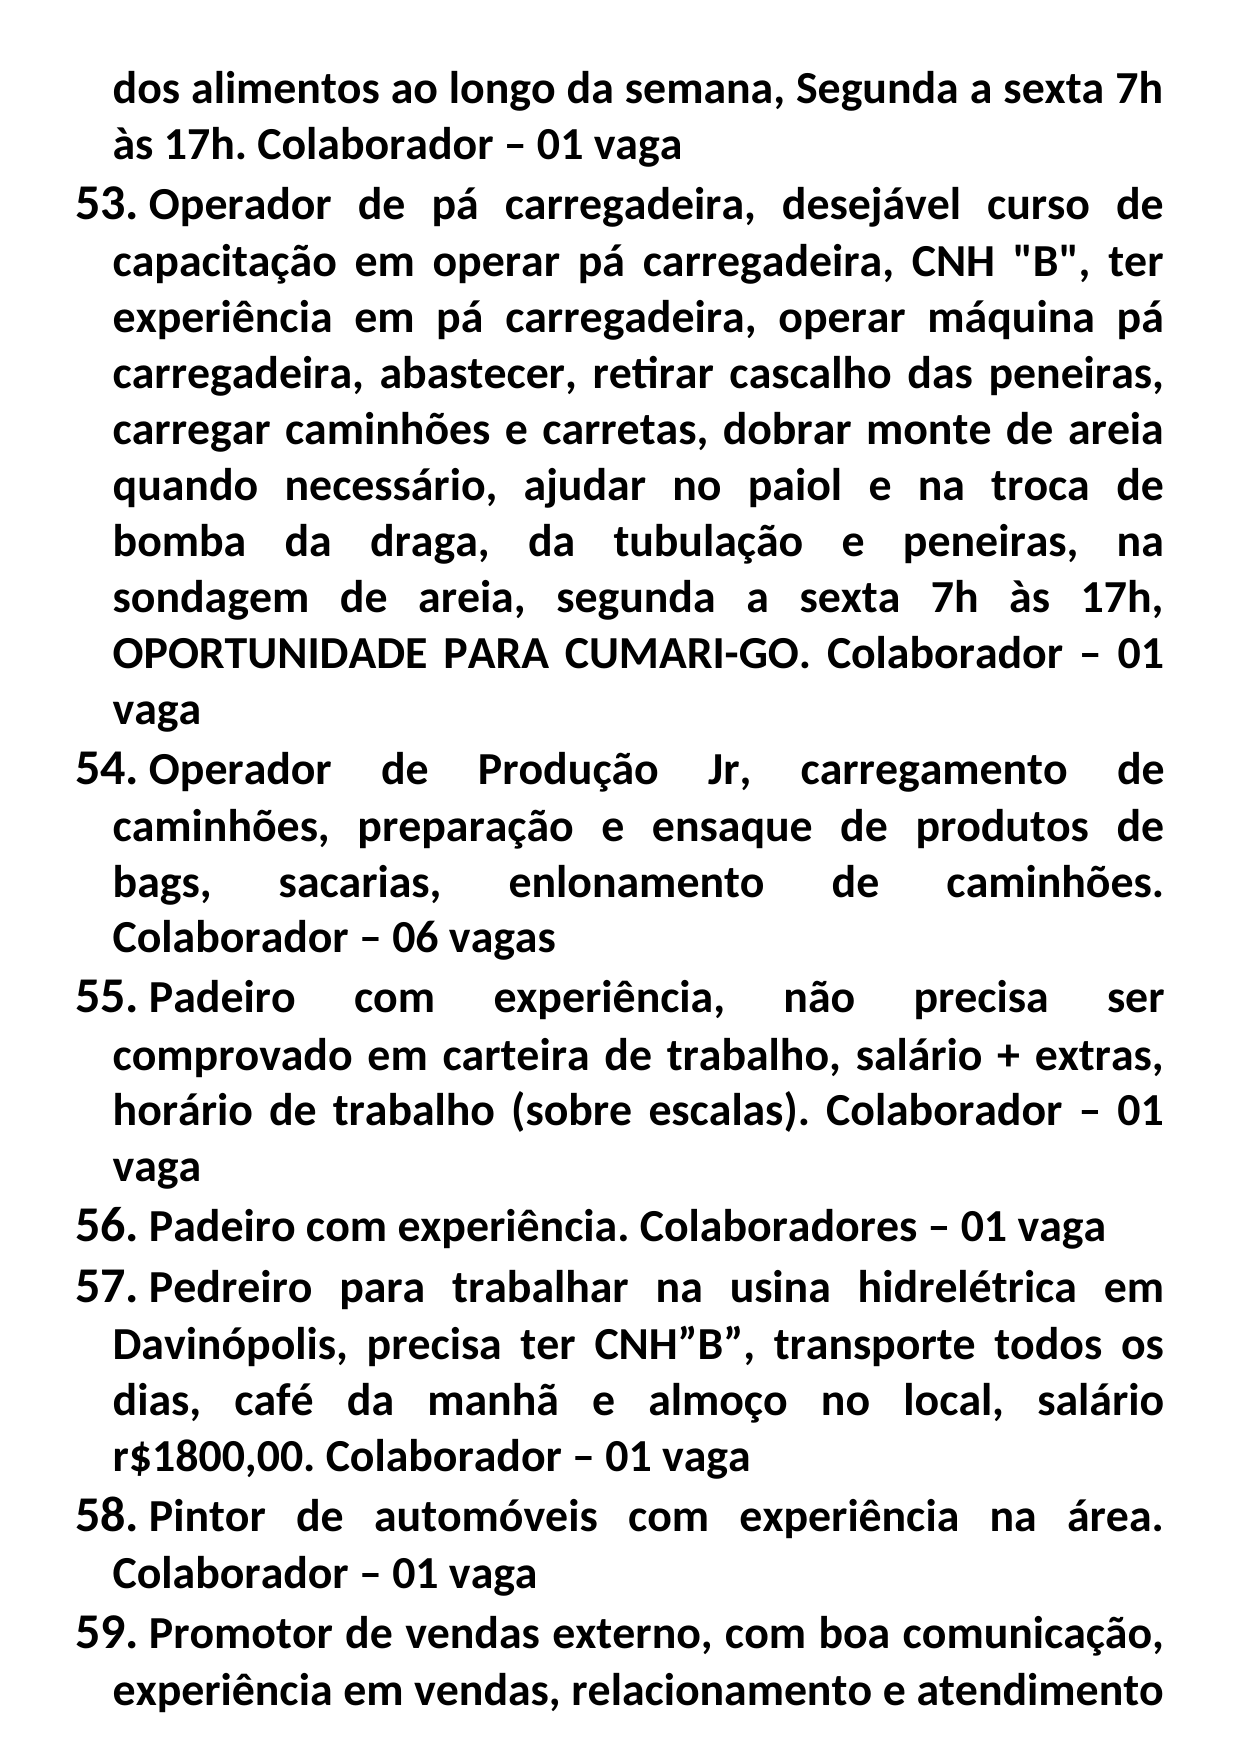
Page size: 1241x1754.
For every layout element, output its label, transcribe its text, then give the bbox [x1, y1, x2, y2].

list Pedreiro para trabalhar na usina hidrelétrica em Davinópolis, precisa ter CNH”B”, transporte todos os dias, café da manhã e almoço no local, salário r$1800,00. Colaborador – 01 vaga [75, 1254, 1165, 1483]
list Padeiro com experiência, não precisa ser comprovado em carteira de trabalho, salário + extras, horário de trabalho (sobre escalas). Colaborador – 01 vaga [75, 964, 1165, 1193]
list Pintor de automóveis com experiência na área. Colaborador – 01 vaga [75, 1483, 1165, 1600]
list Operador de pá carregadeira, desejável curso de capacitação em operar pá carregadeira, CNH "B", ter experiência em pá carregadeira, operar máquina pá carregadeira, abastecer, retirar cascalho das peneiras, carregar caminhões e carretas, dobrar monte de areia quando necessário, ajudar no paiol e na troca de bomba da draga, da tubulação e peneiras, na sondagem de areia, segunda a sexta 7h às 17h, OPORTUNIDADE PARA CUMARI-GO. Colaborador – 01 vaga [75, 171, 1165, 736]
list Padeiro com experiência. Colaboradores – 01 vaga [75, 1193, 1165, 1254]
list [75, 1600, 1165, 1717]
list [75, 59, 1165, 171]
list Operador de Produção Jr, carregamento de caminhões, preparação e ensaque de produtos de bags, sacarias, enlonamento de caminhões. Colaborador – 06 vagas [75, 736, 1165, 964]
